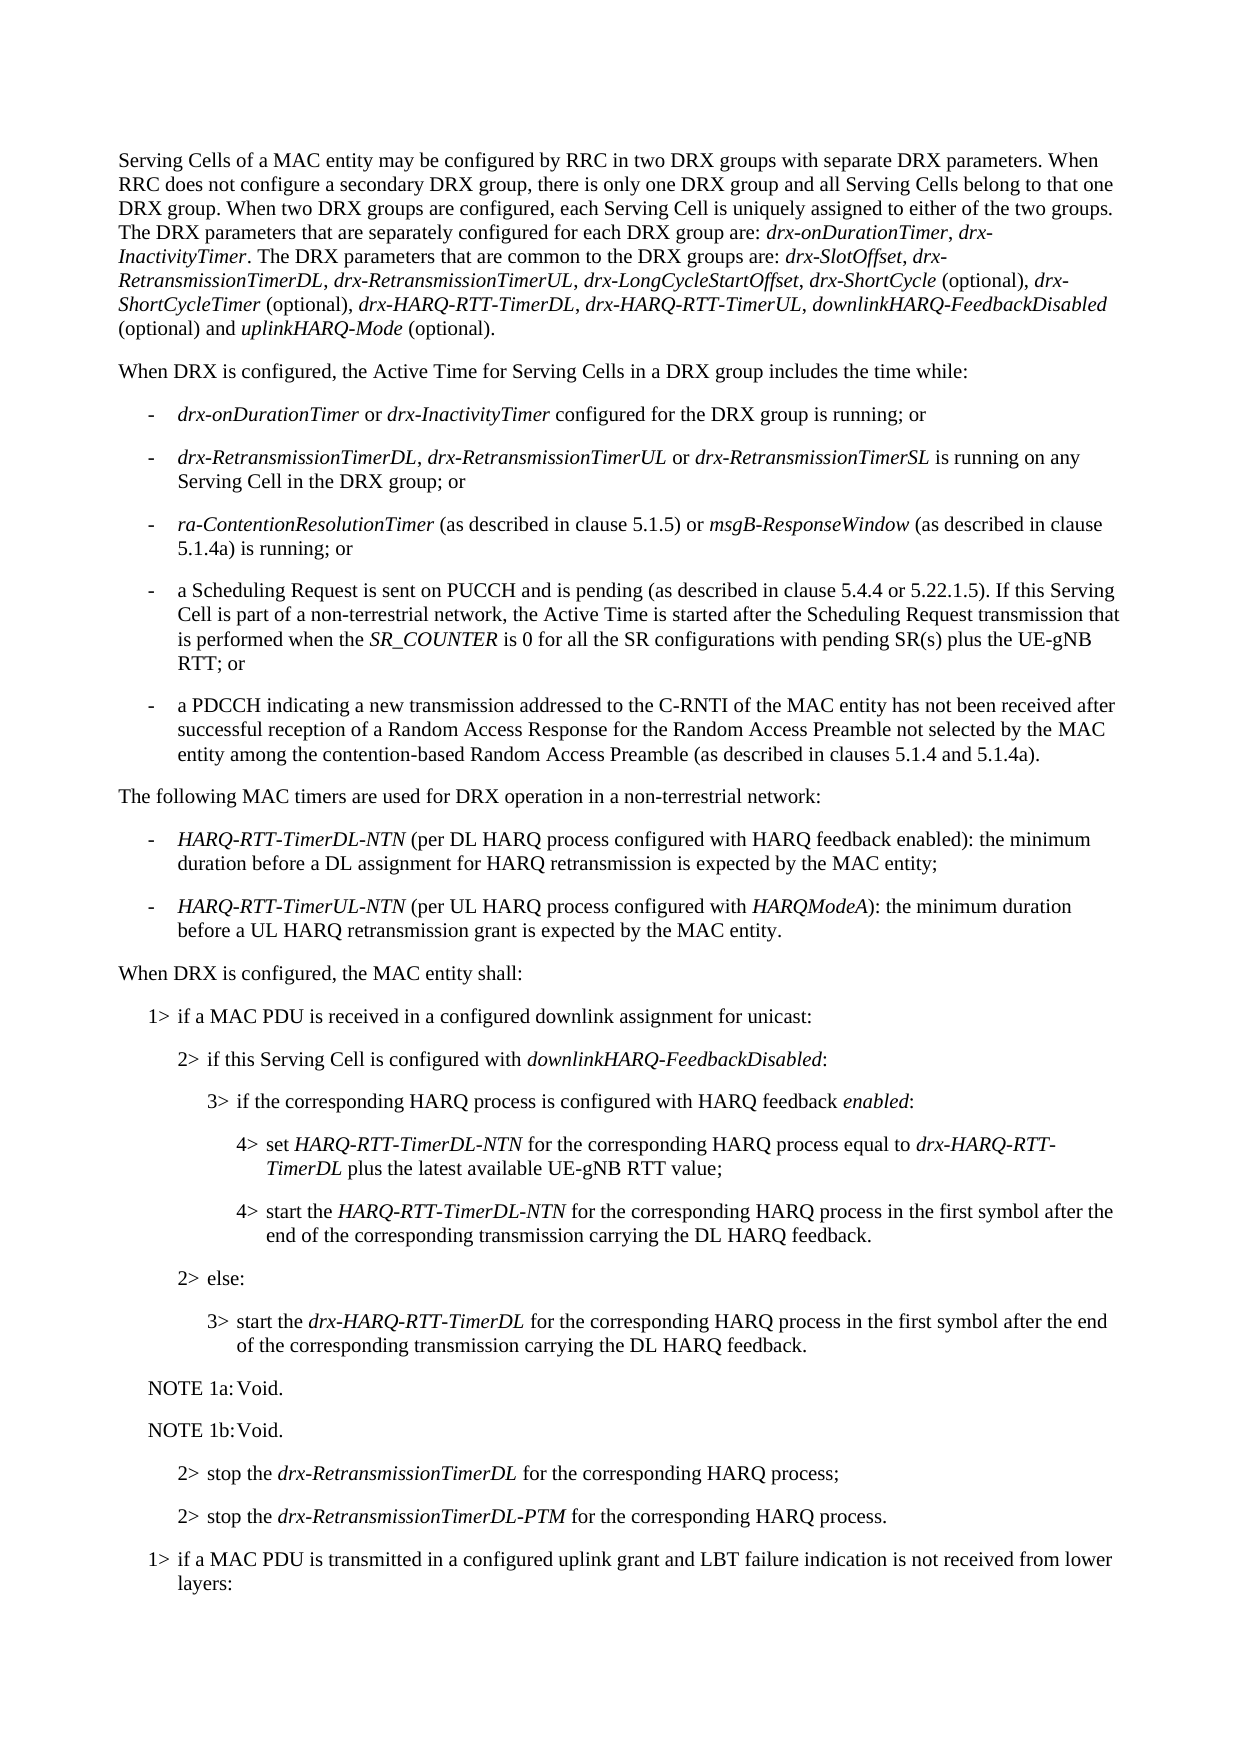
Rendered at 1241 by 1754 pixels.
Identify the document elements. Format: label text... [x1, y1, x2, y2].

text 1> if a MAC PDU is transmitted in a configured uplink grant and LBT failure indication is not received from lower layers: [148, 1547, 1122, 1595]
text 4> set HARQ-RTT-TimerDL-NTN for the corresponding HARQ process equal to drx-HARQ-RTT-TimerDL plus the latest available UE-gNB RTT value; [236, 1132, 1122, 1180]
text 2> if this Serving Cell is configured with downlinkHARQ-FeedbackDisabled: [177, 1046, 1122, 1071]
text When DRX is configured, the Active Time for Serving Cells in a DRX group includes the time while: [118, 359, 1122, 383]
text 4> start the HARQ-RTT-TimerDL-NTN for the corresponding HARQ process in the first symbol after the end of the corresponding transmission carrying the DL HARQ feedback. [236, 1199, 1122, 1247]
text NOTE 1a: Void. [148, 1376, 1122, 1399]
text When DRX is configured, the MAC entity shall: [118, 961, 1122, 985]
text - HARQ-RTT-TimerUL-NTN (per UL HARQ process configured with HARQModeA): the minimum duration before a UL HARQ retransmission grant is expected by the MAC entity. [148, 894, 1122, 942]
text 3> start the drx-HARQ-RTT-TimerDL for the corresponding HARQ process in the first symbol after the end of the corresponding transmission carrying the DL HARQ feedback. [207, 1309, 1122, 1357]
text - drx-onDurationTimer or drx-InactivityTimer configured for the DRX group is running; or [148, 402, 1122, 426]
text 2> stop the drx-RetransmissionTimerDL-PTM for the corresponding HARQ process. [177, 1504, 1122, 1528]
text 1> if a MAC PDU is received in a configured downlink assignment for unicast: [148, 1004, 1122, 1028]
text 3> if the corresponding HARQ process is configured with HARQ feedback enabled: [207, 1089, 1122, 1113]
text Serving Cells of a MAC entity may be configured by RRC in two DRX groups with separate DRX parameters. When RRC does not configure a secondary DRX group, there is only one DRX group and all Serving Cells belong to that one DRX group. When two DRX groups are configured, each Serving Cell is uniquely assigned to either of the two groups. The DRX parameters that are separately configured for each DRX group are: drx-onDurationTimer, drx-InactivityTimer. The DRX parameters that are common to the DRX groups are: drx-SlotOffset, drx-RetransmissionTimerDL, drx-RetransmissionTimerUL, drx-LongCycleStartOffset, drx-ShortCycle (optional), drx-ShortCycleTimer (optional), drx-HARQ-RTT-TimerDL, drx-HARQ-RTT-TimerUL, downlinkHARQ-FeedbackDisabled (optional) and uplinkHARQ-Mode (optional). [118, 148, 1122, 340]
text 2> stop the drx-RetransmissionTimerDL for the corresponding HARQ process; [177, 1461, 1122, 1485]
text - ra-ContentionResolutionTimer (as described in clause 5.1.5) or msgB-ResponseWindow (as described in clause 5.1.4a) is running; or [148, 511, 1122, 559]
text - HARQ-RTT-TimerDL-NTN (per DL HARQ process configured with HARQ feedback enabled): the minimum duration before a DL assignment for HARQ retransmission is expected by the MAC entity; [148, 827, 1122, 875]
text The following MAC timers are used for DRX operation in a non-terrestrial network: [118, 784, 1122, 808]
text - drx-RetransmissionTimerDL, drx-RetransmissionTimerUL or drx-RetransmissionTimerSL is running on any Serving Cell in the DRX group; or [148, 444, 1122, 493]
text - a PDCCH indicating a new transmission addressed to the C-RNTI of the MAC entity has not been received after successful reception of a Random Access Response for the Random Access Preamble not selected by the MAC entity among the contention-based Random Access Preamble (as described in clauses 5.1.4 and 5.1.4a). [148, 693, 1122, 766]
text 2> else: [177, 1266, 1122, 1290]
text NOTE 1b: Void. [148, 1418, 1122, 1442]
text - a Scheduling Request is sent on PUCCH and is pending (as described in clause 5.4.4 or 5.22.1.5). If this Serving Cell is part of a non-terrestrial network, the Active Time is started after the Scheduling Request transmission that is performed when the SR_COUNTER is 0 for all the SR configurations with pending SR(s) plus the UE-gNB RTT; or [148, 578, 1122, 674]
